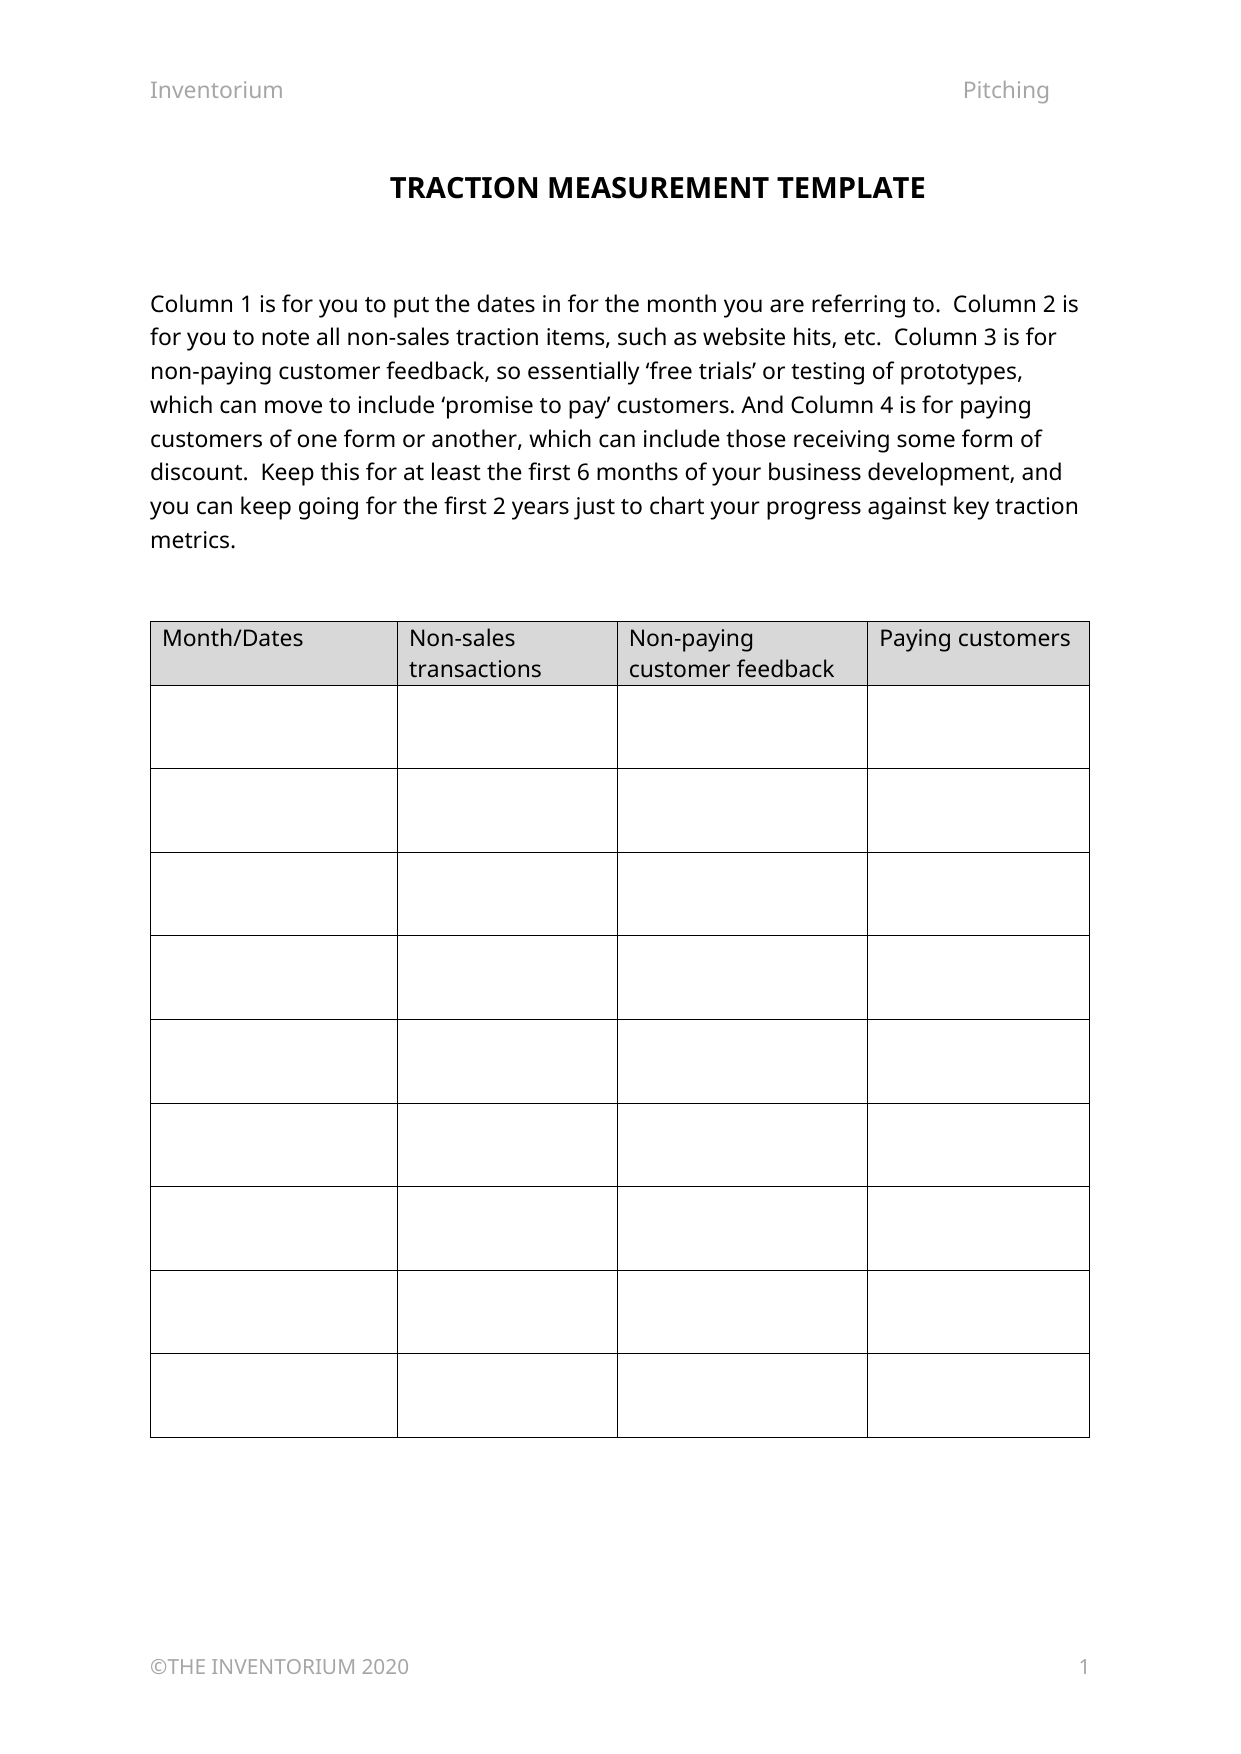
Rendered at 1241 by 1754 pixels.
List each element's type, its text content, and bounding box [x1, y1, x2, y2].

table_cell [151, 936, 397, 1019]
table_cell [151, 1187, 397, 1269]
table_cell [151, 769, 397, 852]
table_cell [868, 853, 1089, 935]
table_cell [868, 1104, 1089, 1186]
table_cell [151, 686, 397, 768]
table_cell [868, 686, 1089, 768]
table_cell [618, 1187, 867, 1269]
table_cell [398, 1020, 617, 1102]
table_cell [868, 1020, 1089, 1102]
table_cell [868, 1354, 1089, 1437]
table_cell [398, 769, 617, 852]
table_cell [618, 1020, 867, 1102]
table_cell [868, 769, 1089, 852]
table_cell [618, 1271, 867, 1353]
table_cell [868, 936, 1089, 1019]
table_header Non-sales transactions [398, 622, 617, 685]
table_cell [398, 1354, 617, 1437]
table_cell [151, 1020, 397, 1102]
table_cell [151, 1104, 397, 1186]
table_cell [618, 853, 867, 935]
table_cell [618, 686, 867, 768]
table_cell [618, 936, 867, 1019]
table_header Non-paying customer feedback [618, 622, 867, 685]
text TRACTION MEASUREMENT TEMPLATE [225, 167, 1090, 207]
table_cell [398, 853, 617, 935]
table_cell [398, 1104, 617, 1186]
table_cell [398, 936, 617, 1019]
table_cell [398, 1187, 617, 1269]
table_header Paying customers [868, 622, 1089, 685]
table_cell [868, 1271, 1089, 1353]
table_cell [618, 769, 867, 852]
table_cell [151, 1271, 397, 1353]
table_cell [868, 1187, 1089, 1269]
text Column 1 is for you to put the dates in for the month you are referring to. Column 2 is for you to note all non-sales traction items, such as website hits, etc. Column 3 is for non-paying customer feedback, so essentially ‘free trials’ or testing of prototypes, which can move to include ‘promise to pay’ customers. And Column 4 is for paying customers of one form or another, which can include those receiving some form of discount. Keep this for at least the first 6 months of your business development, and you can keep going for the first 2 years just to chart your progress against key traction metrics. [150, 288, 1090, 555]
table_cell [618, 1354, 867, 1437]
table_header Month/Dates [151, 622, 397, 685]
table_cell [151, 1354, 397, 1437]
table_cell [618, 1104, 867, 1186]
table_cell [151, 853, 397, 935]
table_cell [398, 1271, 617, 1353]
table_cell [398, 686, 617, 768]
